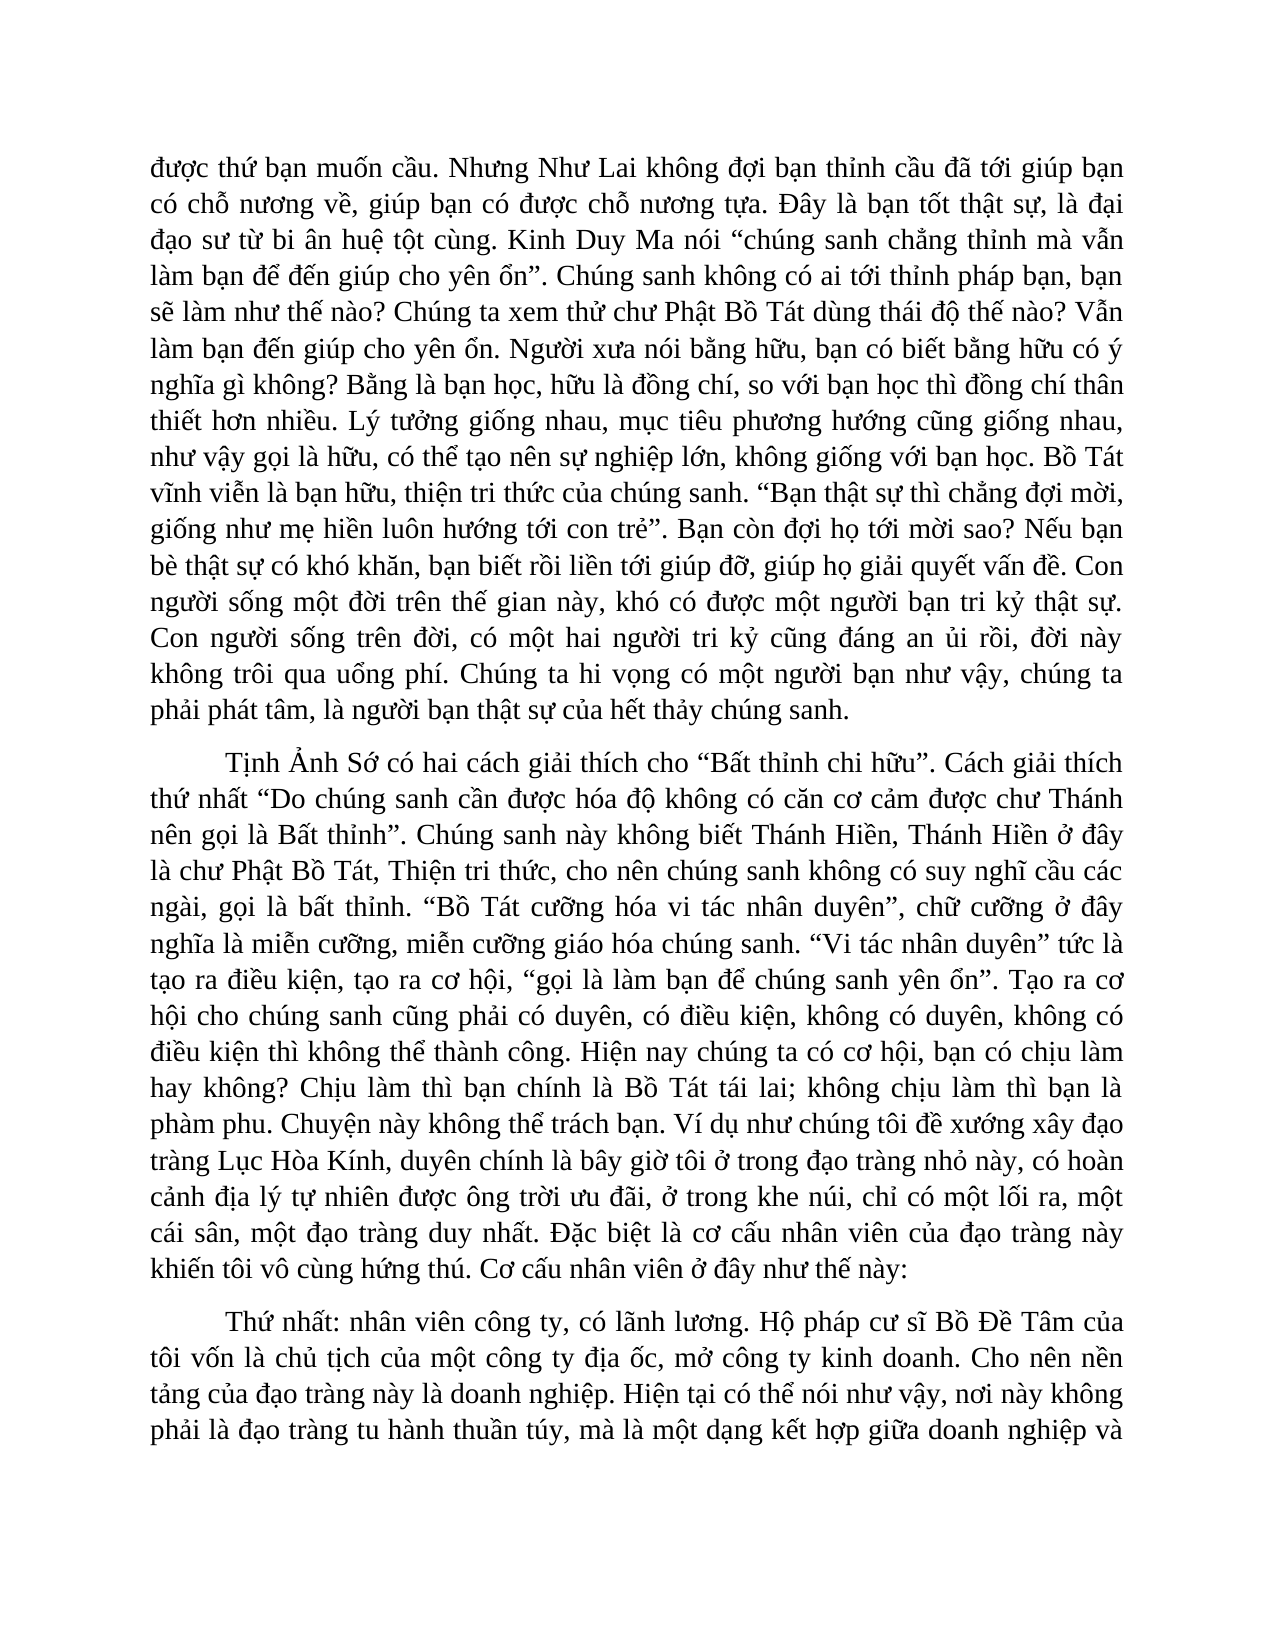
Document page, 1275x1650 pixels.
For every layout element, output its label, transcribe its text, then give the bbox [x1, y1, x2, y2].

text Tịnh Ảnh Sớ có hai cách giải thích cho “Bất thỉnh chi hữu”. Cách giải thích thứ nhất “Do chúng sanh cần được hóa độ không có căn cơ cảm được chư Thánh nên gọi là Bất thỉnh”. Chúng sanh này không biết Thánh Hiền, Thánh Hiền ở đây là chư Phật Bồ Tát, Thiện tri thức, cho nên chúng sanh không có suy nghĩ cầu các ngài, gọi là bất thỉnh. “Bồ Tát cưỡng hóa vi tác nhân duyên”, chữ cưỡng ở đây nghĩa là miễn cưỡng, miễn cưỡng giáo hóa chúng sanh. “Vi tác nhân duyên” tức là tạo ra điều kiện, tạo ra cơ hội, “gọi là làm bạn để chúng sanh yên ổn”. Tạo ra cơ hội cho chúng sanh cũng phải có duyên, có điều kiện, không có duyên, không có điều kiện thì không thể thành công. Hiện nay chúng ta có cơ hội, bạn có chịu làm hay không? Chịu làm thì bạn chính là Bồ Tát tái lai; không chịu làm thì bạn là phàm phu. Chuyện này không thể trách bạn. Ví dụ như chúng tôi đề xướng xây đạo tràng Lục Hòa Kính, duyên chính là bây giờ tôi ở trong đạo tràng nhỏ này, có hoàn cảnh địa lý tự nhiên được ông trời ưu đãi, ở trong khe núi, chỉ có một lối ra, một cái sân, một đạo tràng duy nhất. Đặc biệt là cơ cấu nhân viên của đạo tràng này khiến tôi vô cùng hứng thú. Cơ cấu nhân viên ở đây như thế này: [150, 745, 1125, 1284]
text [150, 150, 1125, 726]
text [150, 1304, 1125, 1446]
